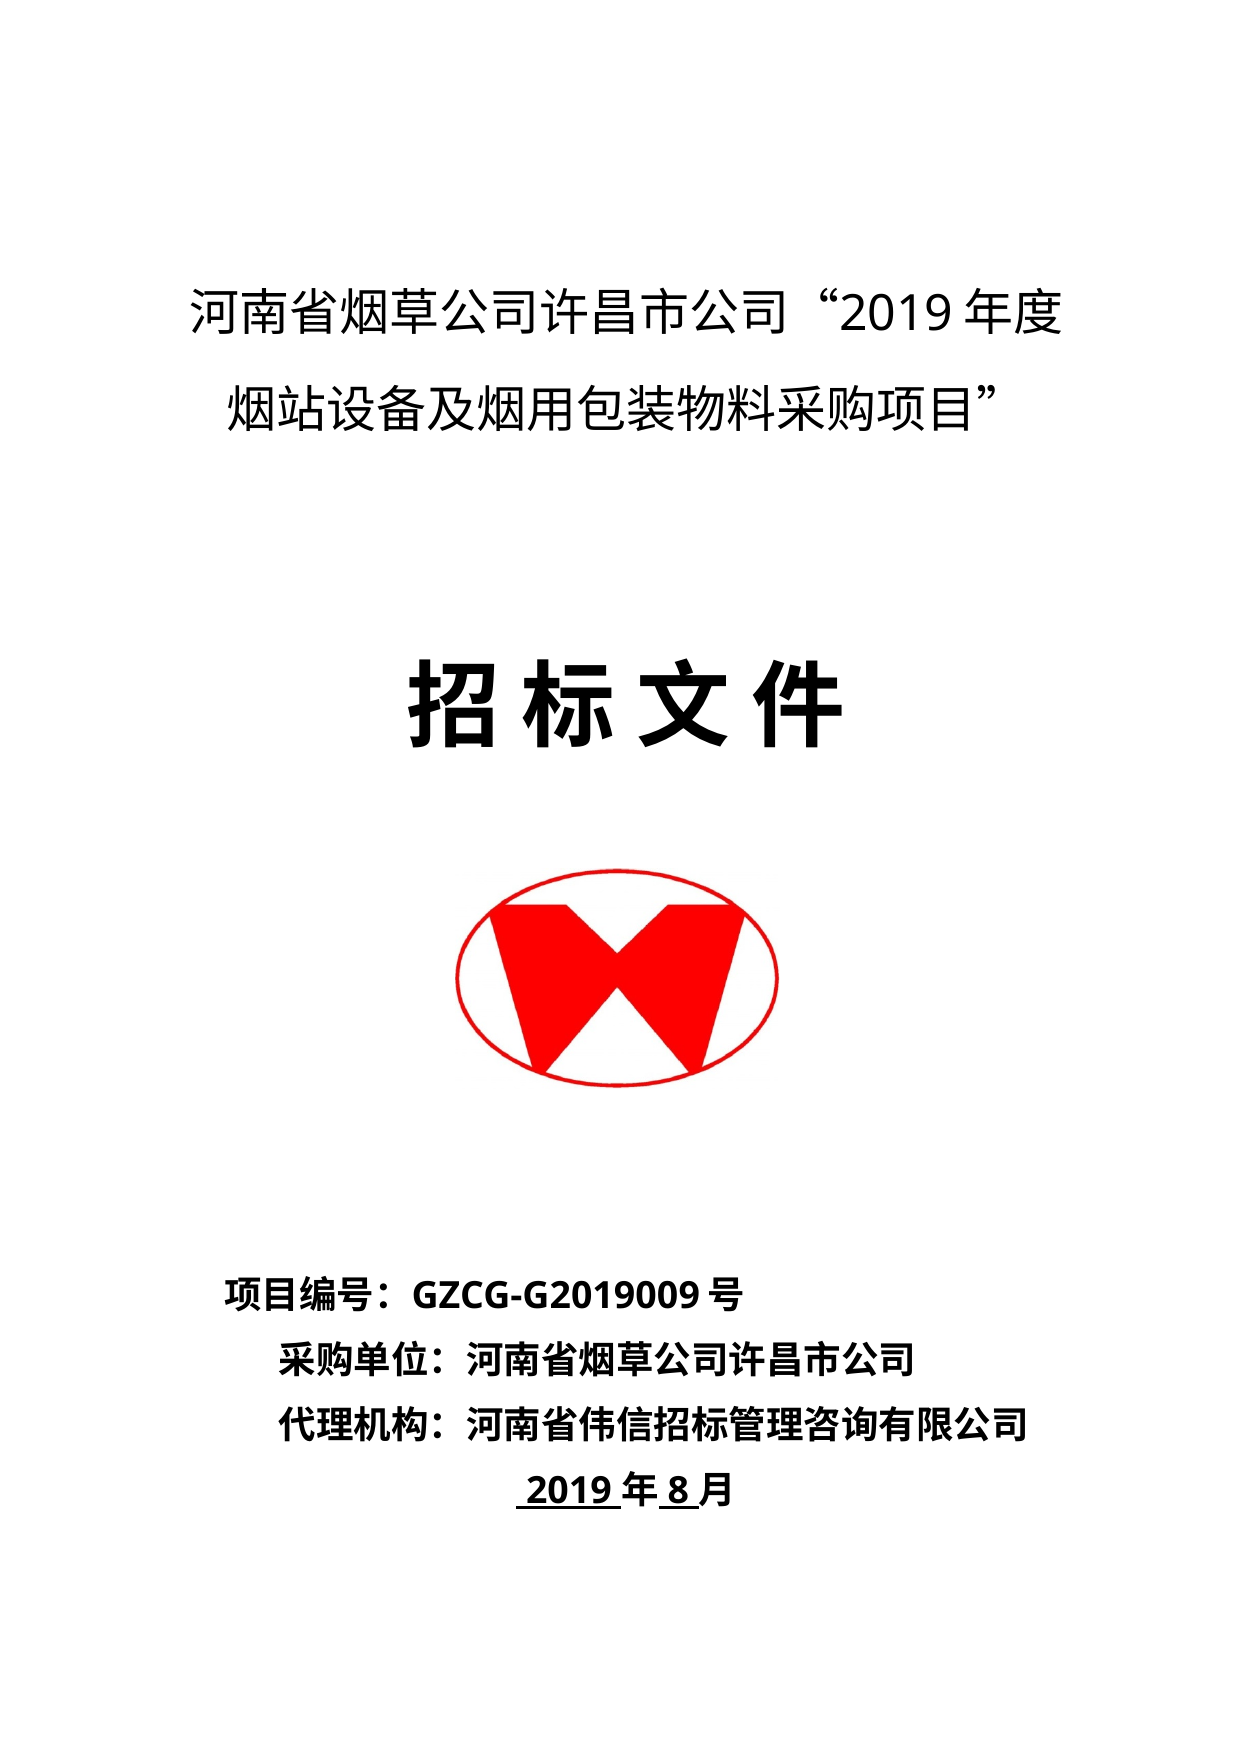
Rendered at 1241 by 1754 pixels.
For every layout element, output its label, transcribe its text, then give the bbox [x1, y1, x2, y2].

text 2019 年 8 月 [165, 1454, 1087, 1519]
text 项目编号：GZCG-G2019009号 [165, 1259, 1087, 1324]
text 招 标 文 件 [165, 617, 1087, 779]
picture [455, 868, 780, 1089]
text 代理机构：河南省伟信招标管理咨询有限公司 [165, 1389, 1087, 1454]
text 河南省烟草公司许昌市公司“2019年度烟站设备及烟用包装物料采购项目” [165, 259, 1087, 454]
text 采购单位：河南省烟草公司许昌市公司 [165, 1324, 1087, 1389]
